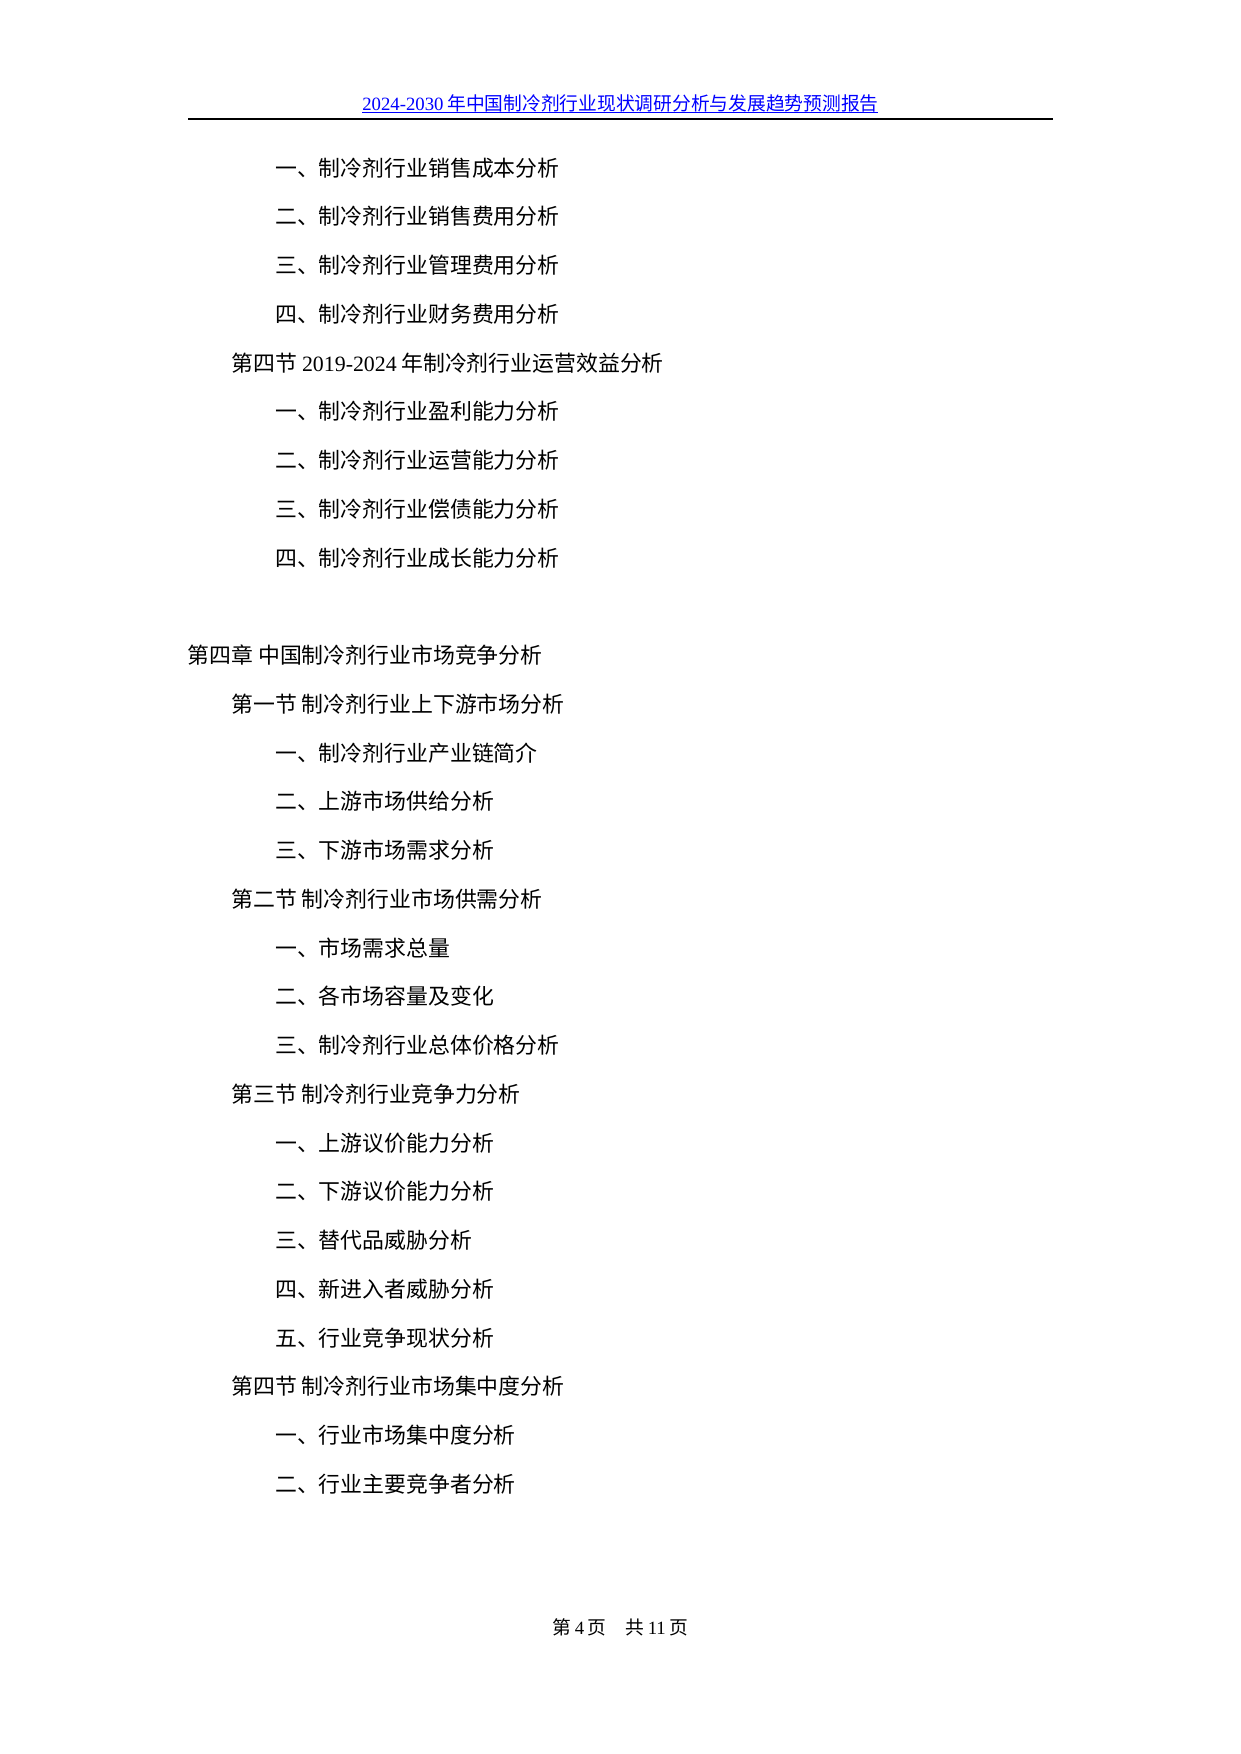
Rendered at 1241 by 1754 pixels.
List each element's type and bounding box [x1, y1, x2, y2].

text [187, 150, 1053, 1499]
